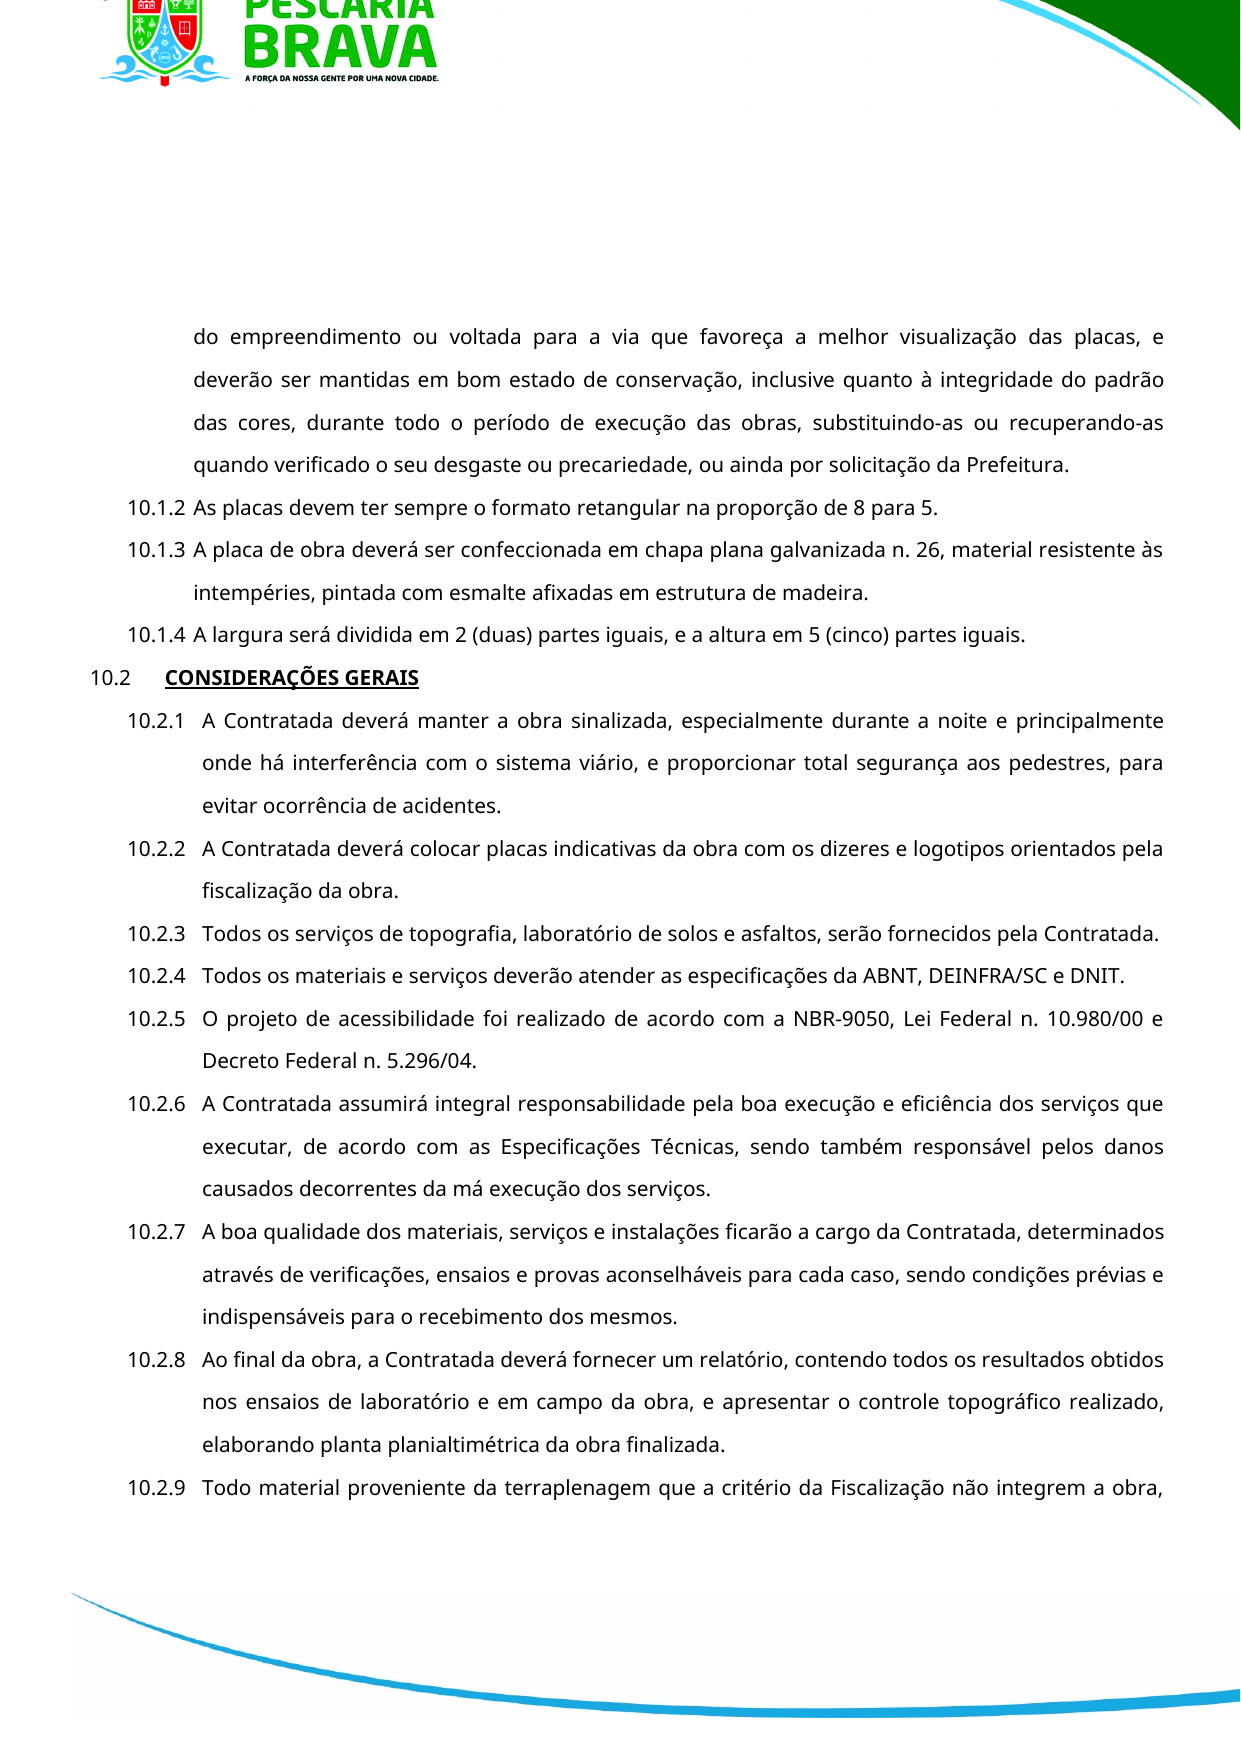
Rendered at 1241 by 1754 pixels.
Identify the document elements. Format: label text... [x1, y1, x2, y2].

list CONSIDERAÇÕES GERAIS [89, 663, 1165, 692]
list A Contratada assumirá integral responsabilidade pela boa execução e eficiência dos serviços que executar, de acordo com as Especificações Técnicas, sendo também responsável pelos danos causados decorrentes da má execução dos serviços. [127, 1089, 1165, 1203]
list Todos os materiais e serviços deverão atender as especificações da ABNT, DEINFRA/SC e DNIT. [127, 961, 1165, 990]
list A placa de obra deverá ser confeccionada em chapa plana galvanizada n. 26, material resistente às intempéries, pintada com esmalte afixadas em estrutura de madeira. [127, 535, 1165, 606]
picture [70, 1592, 1241, 1718]
list A Contratada deverá manter a obra sinalizada, especialmente durante a noite e principalmente onde há interferência com o sistema viário, e proporcionar total segurança aos pedestres, para evitar ocorrência de acidentes. [127, 706, 1165, 819]
list A Contratada deverá colocar placas indicativas da obra com os dizeres e logotipos orientados pela fiscalização da obra. [127, 834, 1165, 905]
list A largura será dividida em 2 (duas) partes iguais, e a altura em 5 (cinco) partes iguais. [127, 621, 1165, 649]
list O projeto de acessibilidade foi realizado de acordo com a NBR-9050, Lei Federal n. 10.980/00 e Decreto Federal n. 5.296/04. [127, 1004, 1165, 1075]
list Todos os serviços de topografia, laboratório de solos e asfaltos, serão fornecidos pela Contratada. [127, 919, 1165, 947]
list As placas devem ter sempre o formato retangular na proporção de 8 para 5. [127, 493, 1165, 521]
list A boa qualidade dos materiais, serviços e instalações ficarão a cargo da Contratada, determinados através de verificações, ensaios e provas aconselháveis para cada caso, sendo condições prévias e indispensáveis para o recebimento dos mesmos. [127, 1217, 1165, 1331]
picture [1, 0, 1241, 132]
list Ao final da obra, a Contratada deverá fornecer um relatório, contendo todos os resultados obtidos nos ensaios de laboratório e em campo da obra, e apresentar o controle topográfico realizado, elaborando planta planialtimétrica da obra finalizada. [127, 1345, 1165, 1458]
